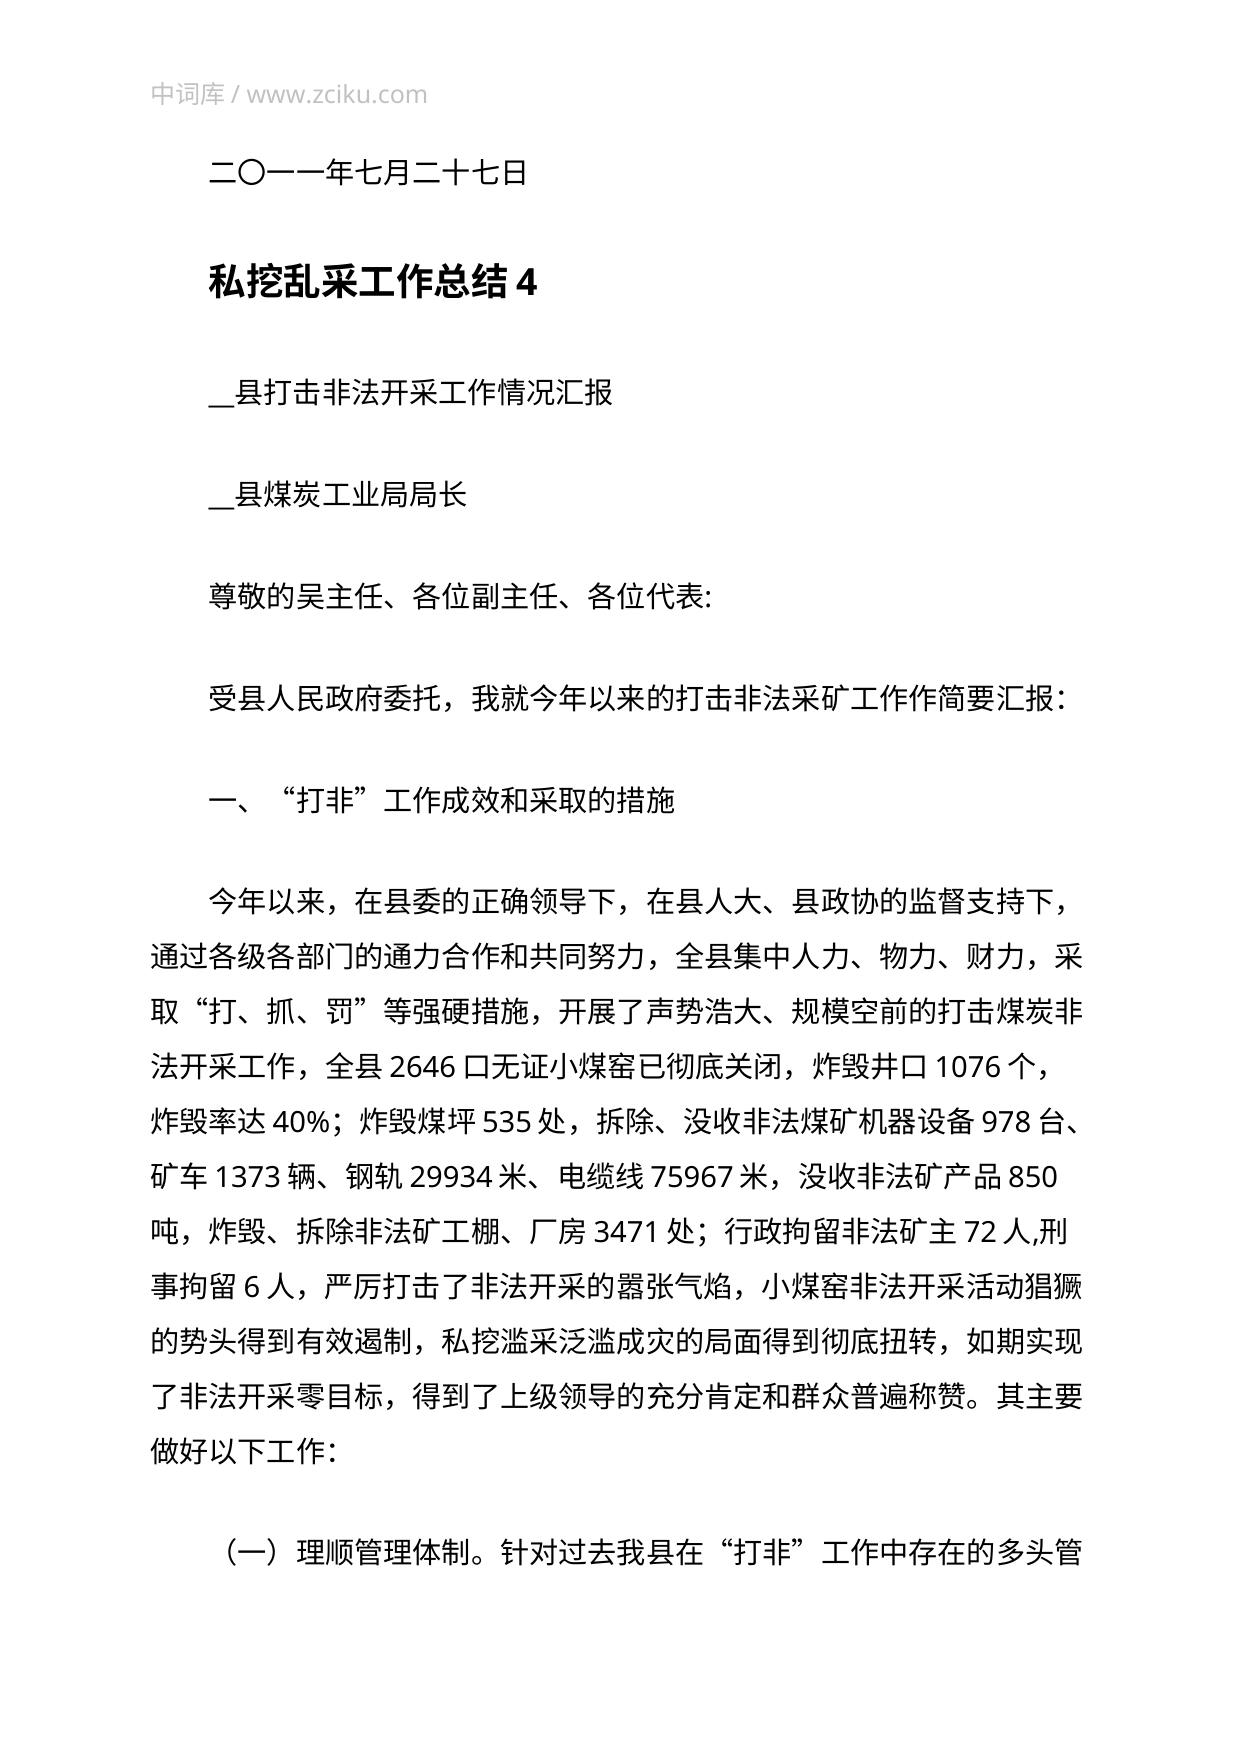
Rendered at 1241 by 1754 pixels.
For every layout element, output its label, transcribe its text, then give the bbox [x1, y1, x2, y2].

text __县打击非法开采工作情况汇报 [150, 369, 1090, 412]
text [150, 1530, 1090, 1572]
text 私挖乱采工作总结4 [150, 252, 1090, 306]
text 尊敬的吴主任、各位副主任、各位代表: [150, 573, 1090, 616]
text __县煤炭工业局局长 [150, 471, 1090, 514]
text 受县人民政府委托，我就今年以来的打击非法采矿工作作简要汇报： [150, 675, 1090, 718]
text 二〇一一年七月二十七日 [150, 150, 1090, 192]
text 一、“打非”工作成效和采取的措施 [150, 777, 1090, 819]
text 今年以来，在县委的正确领导下，在县人大、县政协的监督支持下，通过各级各部门的通力合作和共同努力，全县集中人力、物力、财力，采取“打、抓、罚”等强硬措施，开展了声势浩大、规模空前的打击煤炭非法开采工作，全县2646口无证小煤窑已彻底关闭，炸毁井口1076个，炸毁率达40%；炸毁煤坪535处，拆除、没收非法煤矿机器设备978台、矿车1373辆、钢轨29934米、电缆线75967米，没收非法矿产品850吨，炸毁、拆除非法矿工棚、厂房3471处；行政拘留非法矿主72人,刑事拘留6人，严厉打击了非法开采的嚣张气焰，小煤窑非法开采活动猖獗的势头得到有效遏制，私挖滥采泛滥成灾的局面得到彻底扭转，如期实现了非法开采零目标，得到了上级领导的充分肯定和群众普遍称赞。其主要做好以下工作： [150, 879, 1090, 1471]
